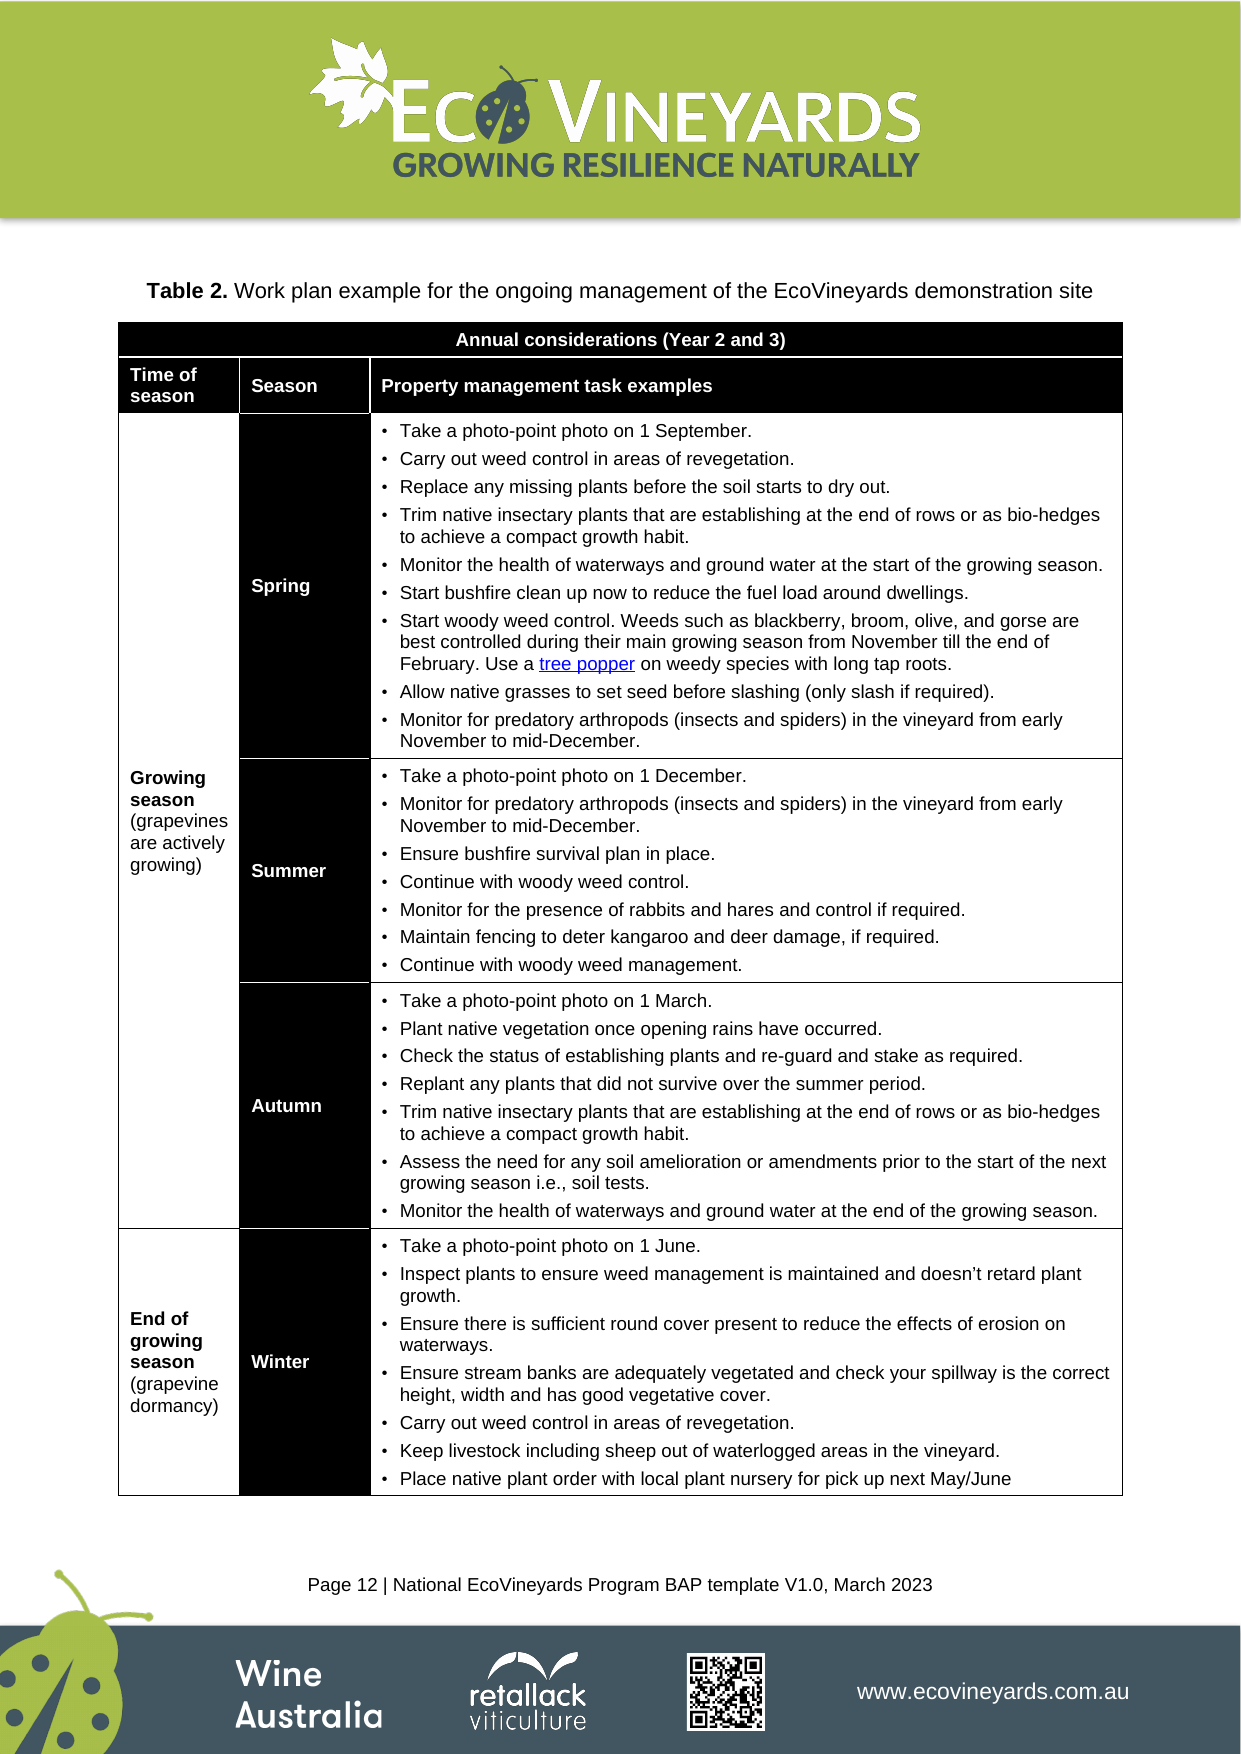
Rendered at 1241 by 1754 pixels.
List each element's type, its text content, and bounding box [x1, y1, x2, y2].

picture [686, 1653, 765, 1731]
table_cell End of growing season (grapevine dormancy) [119, 1229, 239, 1495]
table_cell Season [240, 358, 369, 413]
table_cell Take a photo-point photo on 1 September. Carry out weed control in areas of revegetation. Replace any missing plants before the soil starts to dry out. Trim native insectary plants that are establishing at the end of rows or as bio-hedges to achieve a compact growth habit. Monitor the health of waterways and ground water at the start of the growing season. Start bushfire clean up now to reduce the fuel load around dwellings. Start woody weed control. Weeds such as blackberry, broom, olive, and gorse are best controlled during their main growing season from November till the end of February. Use a tree popper on weedy species with long tap roots. Allow native grasses to set seed before slashing (only slash if required). Monitor for predatory arthropods (insects and spiders) in the vineyard from early November to mid-December. [371, 414, 1122, 758]
table_cell Growing season (grapevines are actively growing) [119, 414, 239, 1228]
table_cell Autumn [240, 983, 369, 1228]
table_cell Take a photo-point photo on 1 June. Inspect plants to ensure weed management is maintained and doesn’t retard plant growth. Ensure there is sufficient round cover present to reduce the effects of erosion on waterways. Ensure stream banks are adequately vegetated and check your spillway is the correct height, width and has good vegetative cover. Carry out weed control in areas of revegetation. Keep livestock including sheep out of waterlogged areas in the vineyard. Place native plant order with local plant nursery for pick up next May/June [371, 1229, 1122, 1495]
text Table 2. Work plan example for the ongoing management of the EcoVineyards demonstration site [118, 278, 1122, 303]
table_cell Time of season [119, 358, 239, 413]
table_cell Property management task examples [371, 356, 1123, 413]
picture [235, 1660, 382, 1728]
table_cell Spring [240, 414, 369, 758]
table_header Annual considerations (Year 2 and 3) [119, 322, 1123, 356]
picture [470, 1652, 586, 1731]
table_cell Take a photo-point photo on 1 December. Monitor for predatory arthropods (insects and spiders) in the vineyard from early November to mid-December. Ensure bushfire survival plan in place. Continue with woody weed control. Monitor for the presence of rabbits and hares and control if required. Maintain fencing to deter kangaroo and deer damage, if required. Continue with woody weed management. [371, 759, 1122, 982]
table_cell Summer [240, 759, 369, 982]
table_cell Winter [240, 1229, 369, 1495]
table_cell Take a photo-point photo on 1 March. Plant native vegetation once opening rains have occurred. Check the status of establishing plants and re-guard and stake as required. Replant any plants that did not survive over the summer period. Trim native insectary plants that are establishing at the end of rows or as bio-hedges to achieve a compact growth habit. Assess the need for any soil amelioration or amendments prior to the start of the next growing season i.e., soil tests. Monitor the health of waterways and ground water at the end of the growing season. [371, 983, 1122, 1228]
picture [283, 6, 956, 214]
